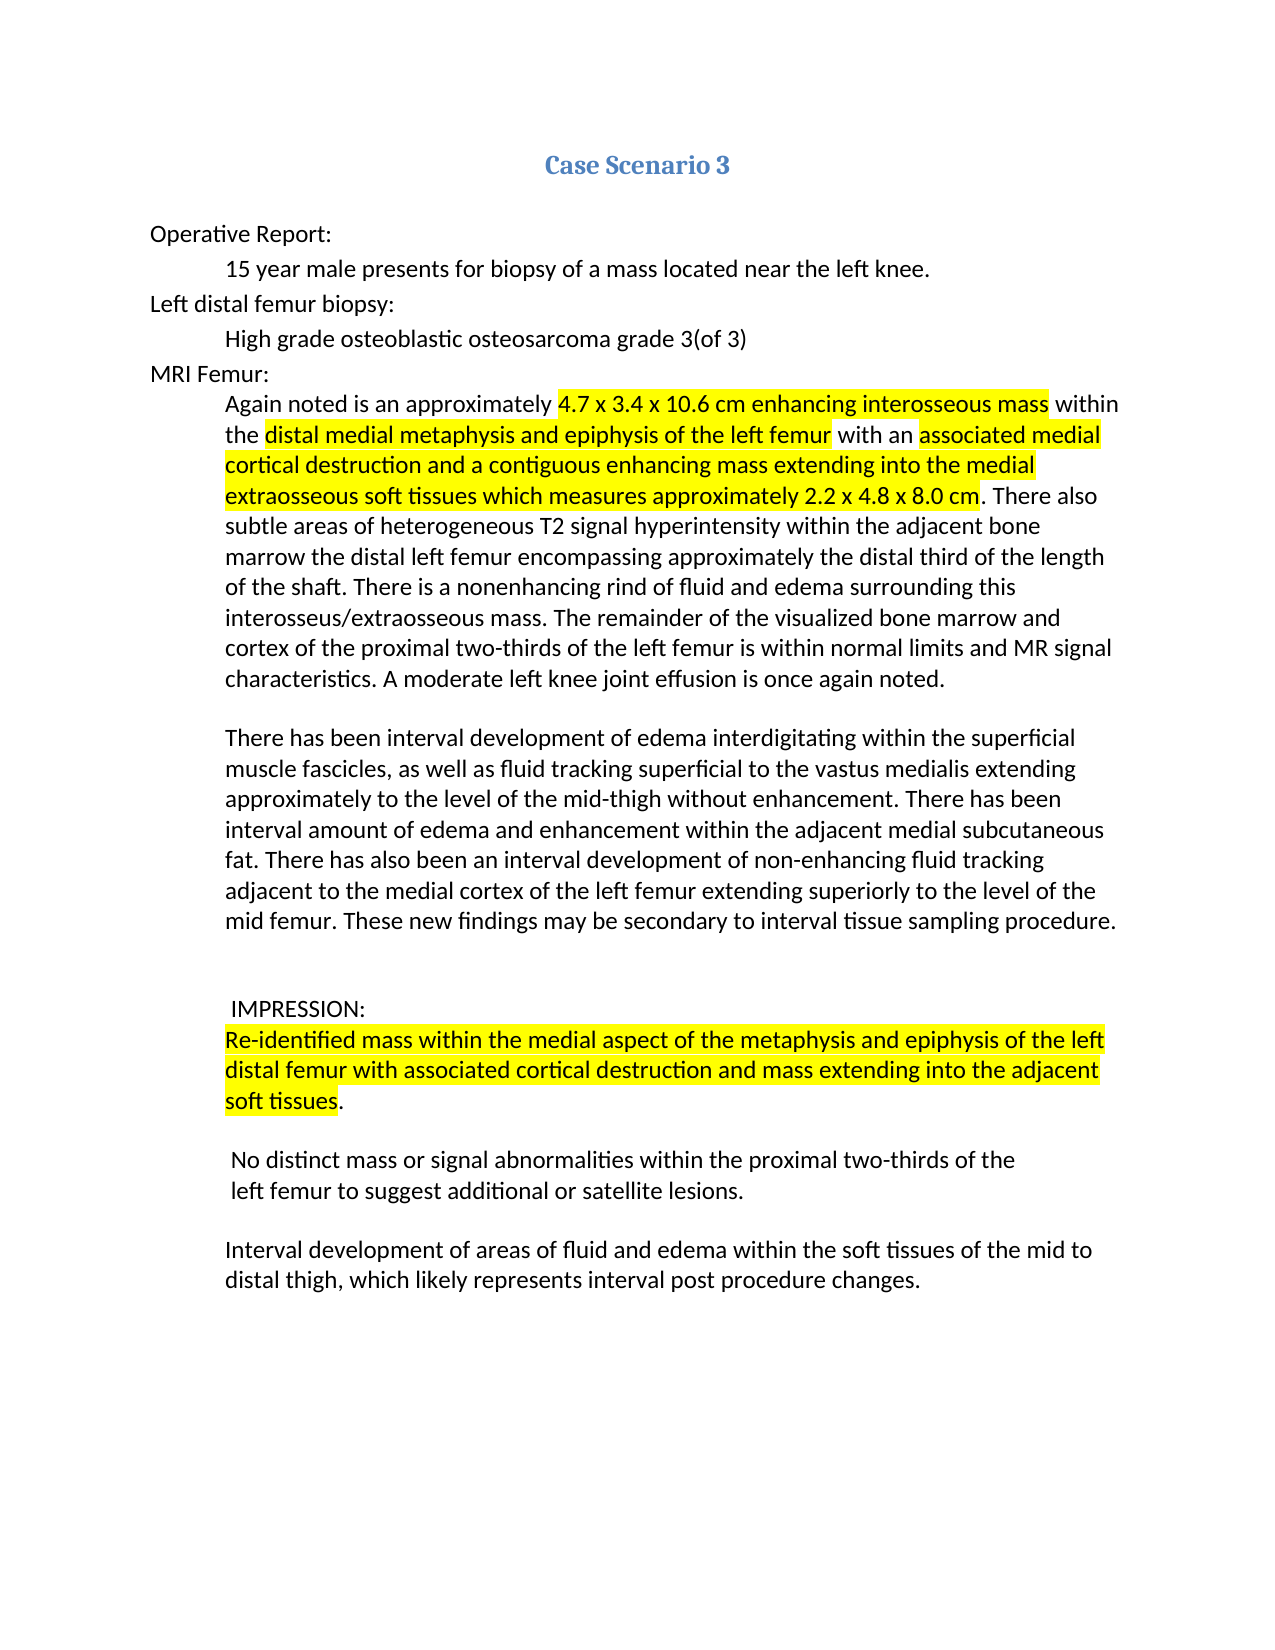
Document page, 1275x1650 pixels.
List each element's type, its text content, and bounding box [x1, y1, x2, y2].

text MRI Femur: [150, 358, 1125, 388]
text 15 year male presents for biopsy of a mass located near the left knee. [150, 253, 1125, 283]
text left femur to suggest additional or satellite lesions. [225, 1175, 1125, 1205]
text Again noted is an approximately 4.7 x 3.4 x 10.6 cm enhancing interosseous mass within the distal medial metaphysis and epiphysis of the left femur with an associated medial cortical destruction and a contiguous enhancing mass extending into the medial extraosseous soft tissues which measures approximately 2.2 x 4.8 x 8.0 cm. There also subtle areas of heterogeneous T2 signal hyperintensity within the adjacent bone marrow the distal left femur encompassing approximately the distal third of the length of the shaft. There is a nonenhancing rind of fluid and edema surrounding this interosseus/extraosseous mass. The remainder of the visualized bone marrow and cortex of the proximal two-thirds of the left femur is within normal limits and MR signal characteristics. A moderate left knee joint effusion is once again noted. [225, 388, 1125, 694]
text Interval development of areas of fluid and edema within the soft tissues of the mid to distal thigh, which likely represents interval post procedure changes. [225, 1234, 1125, 1295]
text Left distal femur biopsy: [150, 288, 1125, 318]
text Re-identified mass within the medial aspect of the metaphysis and epiphysis of the left distal femur with associated cortical destruction and mass extending into the adjacent soft tissues. [225, 1024, 1125, 1116]
subtitle Case Scenario 3 [150, 150, 1125, 181]
text IMPRESSION: [225, 993, 1125, 1024]
text High grade osteoblastic osteosarcoma grade 3(of 3) [150, 323, 1125, 353]
text No distinct mass or signal abnormalities within the proximal two-thirds of the [225, 1144, 1125, 1175]
text There has been interval development of edema interdigitating within the superficial muscle fascicles, as well as fluid tracking superficial to the vastus medialis extending approximately to the level of the mid-thigh without enhancement. There has been interval amount of edema and enhancement within the adjacent medial subcutaneous fat. There has also been an interval development of non-enhancing fluid tracking adjacent to the medial cortex of the left femur extending superiorly to the level of the mid femur. These new findings may be secondary to interval tissue sampling procedure. [225, 722, 1125, 936]
text Operative Report: [150, 218, 1125, 248]
